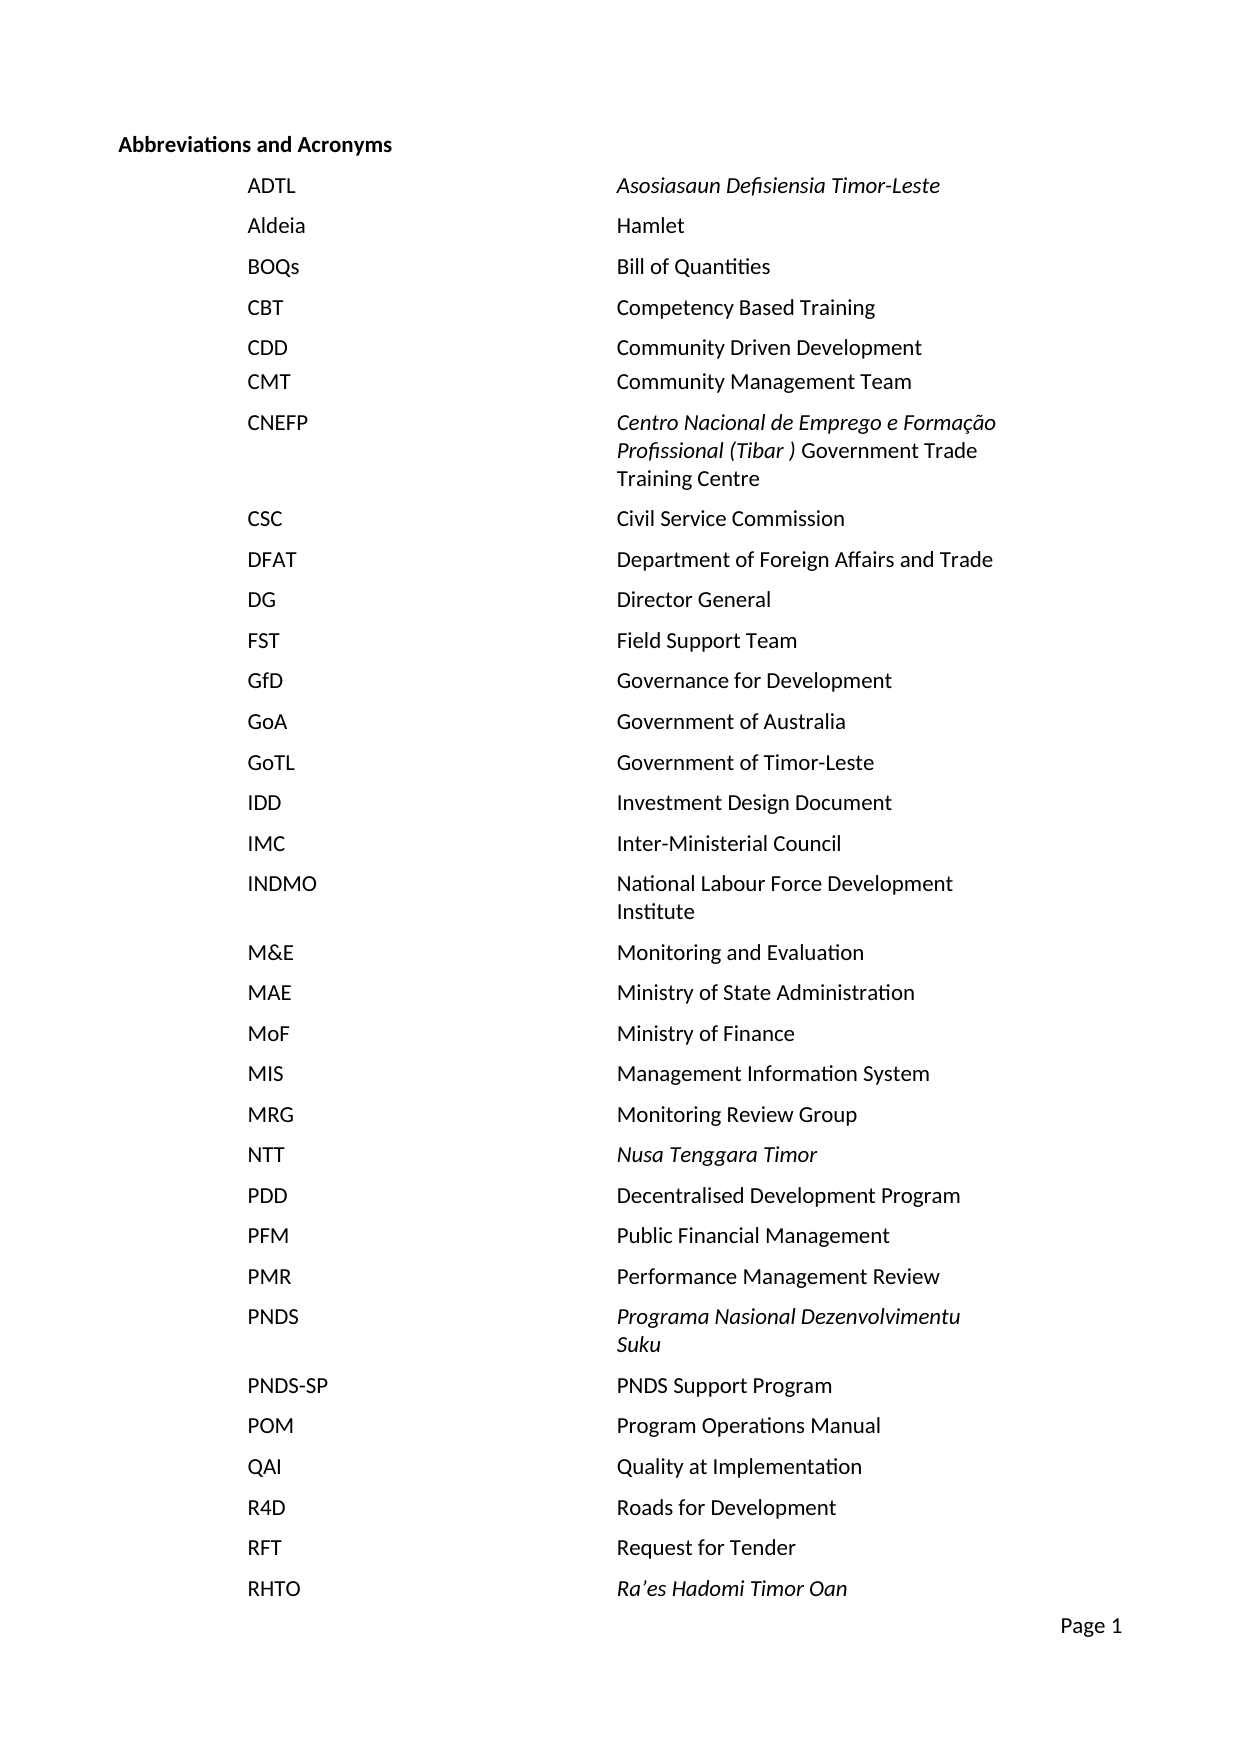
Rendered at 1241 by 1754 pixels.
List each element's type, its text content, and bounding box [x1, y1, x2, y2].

table_cell Ministry of Finance [605, 1013, 1019, 1053]
table_cell R4D [236, 1486, 605, 1527]
table_cell PNDS Support Program [605, 1365, 1019, 1405]
table_cell Roads for Development [605, 1486, 1019, 1527]
table_cell MIS [236, 1053, 605, 1094]
table_cell CDD CMT [236, 327, 605, 402]
table_cell Monitoring and Evaluation [605, 932, 1019, 972]
table_cell CSC [236, 498, 605, 539]
table_cell Competency Based Training [605, 286, 1019, 327]
table_cell Department of Foreign Affairs and Trade [605, 539, 1019, 579]
table_cell Request for Tender [605, 1527, 1019, 1567]
table_cell Government of Timor-Leste [605, 741, 1019, 782]
table_cell Monitoring Review Group [605, 1094, 1019, 1134]
table_cell GoA [236, 701, 605, 741]
table_cell PNDS-SP [236, 1365, 605, 1405]
table_header ADTL [236, 165, 605, 205]
table_cell RHTO [236, 1568, 605, 1602]
table_cell Inter-Ministerial Council [605, 823, 1019, 863]
table_cell Bill of Quantities [605, 246, 1019, 286]
table_cell RFT [236, 1527, 605, 1567]
table_cell PDD [236, 1175, 605, 1215]
table_cell DFAT [236, 539, 605, 579]
table_cell BOQs [236, 246, 605, 286]
table_cell PNDS [236, 1296, 605, 1365]
table_cell DG [236, 579, 605, 620]
table_cell Decentralised Development Program [605, 1175, 1019, 1215]
table_cell FST [236, 620, 605, 660]
table_cell Program Operations Manual [605, 1405, 1019, 1446]
table_cell Civil Service Commission [605, 498, 1019, 539]
table_cell Field Support Team [605, 620, 1019, 660]
table_cell MoF [236, 1013, 605, 1053]
table_cell MAE [236, 972, 605, 1013]
table_cell Government of Australia [605, 701, 1019, 741]
table_cell Management Information System [605, 1053, 1019, 1094]
table_cell PFM [236, 1215, 605, 1256]
table_cell GoTL [236, 741, 605, 782]
table_cell PMR [236, 1256, 605, 1296]
table_cell Programa Nasional Dezenvolvimentu Suku [605, 1296, 1019, 1365]
table_cell GfD [236, 660, 605, 701]
table_cell Investment Design Document [605, 782, 1019, 822]
table_cell Governance for Development [605, 660, 1019, 701]
table_cell National Labour Force Development Institute [605, 863, 1019, 932]
table_cell M&E [236, 932, 605, 972]
table_cell CNEFP [236, 402, 605, 498]
table_cell Ministry of State Administration [605, 972, 1019, 1013]
table_cell IDD [236, 782, 605, 822]
table_cell Quality at Implementation [605, 1446, 1019, 1486]
subtitle Abbreviations and Acronyms [118, 131, 1122, 159]
table_cell Centro Nacional de Emprego e Formação Profissional (Tibar ) Government Trade Training Centre [605, 402, 1019, 498]
table_cell IMC [236, 823, 605, 863]
table_cell Aldeia [236, 205, 605, 246]
table_cell Performance Management Review [605, 1256, 1019, 1296]
table_cell MRG [236, 1094, 605, 1134]
table_cell Director General [605, 579, 1019, 620]
table_cell QAI [236, 1446, 605, 1486]
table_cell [605, 1568, 1019, 1602]
table_cell CBT [236, 286, 605, 327]
table_cell Public Financial Management [605, 1215, 1019, 1256]
table_cell Community Driven Development Community Management Team [605, 327, 1019, 402]
table_cell POM [236, 1405, 605, 1446]
table_header Asosiasaun Defisiensia Timor-Leste [605, 165, 1019, 205]
table_cell NTT [236, 1134, 605, 1175]
table_cell INDMO [236, 863, 605, 932]
table_cell Hamlet [605, 205, 1019, 246]
table_cell Nusa Tenggara Timor [605, 1134, 1019, 1175]
